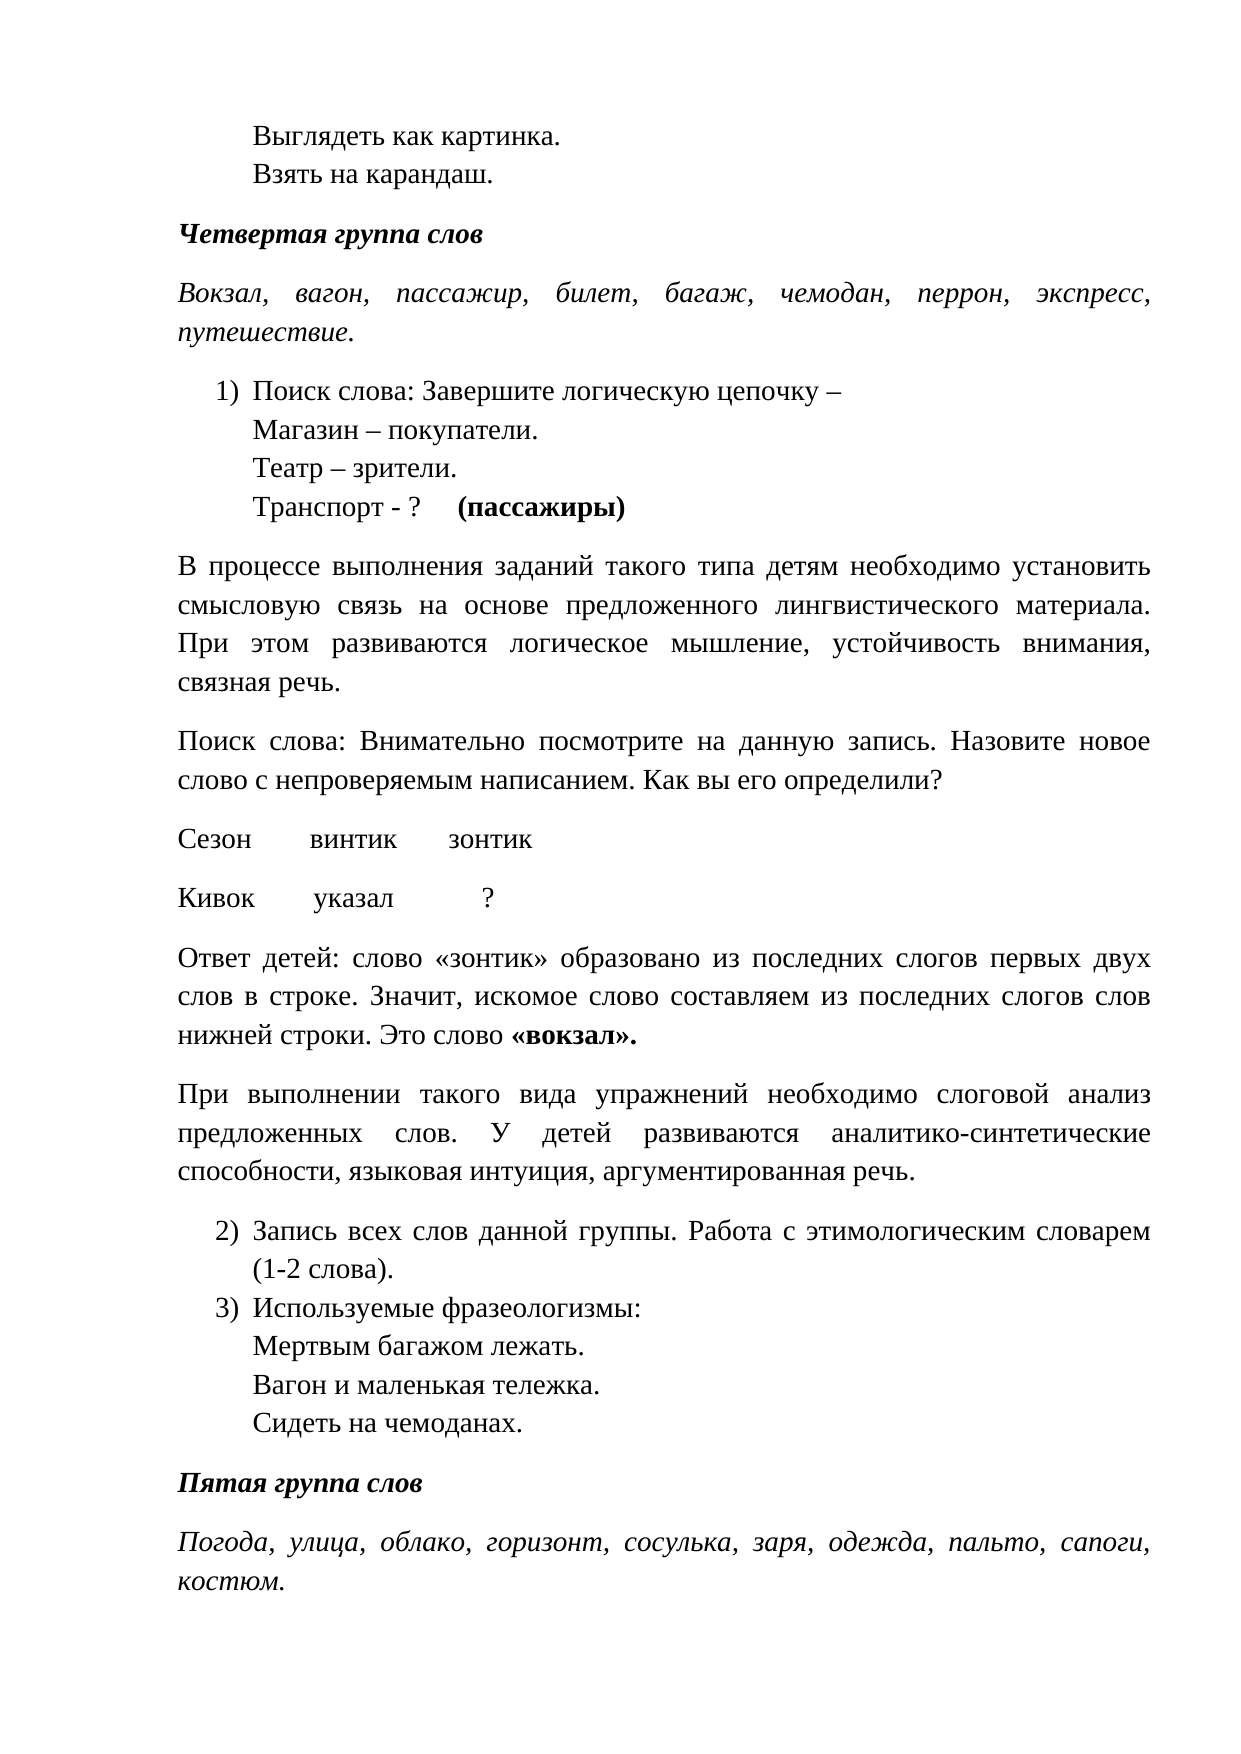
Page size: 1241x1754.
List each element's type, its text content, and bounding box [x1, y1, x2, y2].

list Выглядеть как картинка. [252, 118, 1152, 152]
list Вагон и маленькая тележка. [252, 1367, 1152, 1401]
text Кивок указал ? [177, 881, 1152, 914]
text При выполнении такого вида упражнений необходимо слоговой анализ предложенных слов. У детей развиваются аналитико-синтетические способности, языковая интуиция, аргументированная речь. [177, 1076, 1152, 1187]
text Вокзал, вагон, пассажир, билет, багаж, чемодан, перрон, экспресс, путешествие. [177, 275, 1152, 347]
text Пятая группа слов [177, 1465, 1152, 1498]
text Сезон винтик зонтик [177, 821, 1152, 855]
list Мертвым багажом лежать. [252, 1328, 1152, 1362]
text Ответ детей: слово «зонтик» образовано из последних слогов первых двух слов в строке. Значит, искомое слово составляем из последних слогов слов нижней строки. Это слово «вокзал». [177, 940, 1152, 1051]
text Четвертая группа слов [177, 216, 1152, 249]
list Поиск слова: Завершите логическую цепочку – [215, 373, 1152, 407]
list Используемые фразеологизмы: [215, 1290, 1152, 1323]
list Сидеть на чемоданах. [252, 1406, 1152, 1439]
list Запись всех слов данной группы. Работа с этимологическим словарем (1-2 слова). [215, 1213, 1152, 1285]
list Взять на карандаш. [252, 157, 1152, 190]
text В процессе выполнения заданий такого типа детям необходимо установить смысловую связь на основе предложенного лингвистического материала. При этом развиваются логическое мышление, устойчивость внимания, связная речь. [177, 548, 1152, 697]
list Магазин – покупатели. [252, 412, 1152, 445]
list Театр – зрители. [252, 450, 1152, 484]
list Транспорт - ? (пассажиры) [252, 489, 1152, 522]
text Погода, улица, облако, горизонт, сосулька, заря, одежда, пальто, сапоги, костюм. [177, 1524, 1152, 1596]
text Поиск слова: Внимательно посмотрите на данную запись. Назовите новое слово с непроверяемым написанием. Как вы его определили? [177, 723, 1152, 795]
